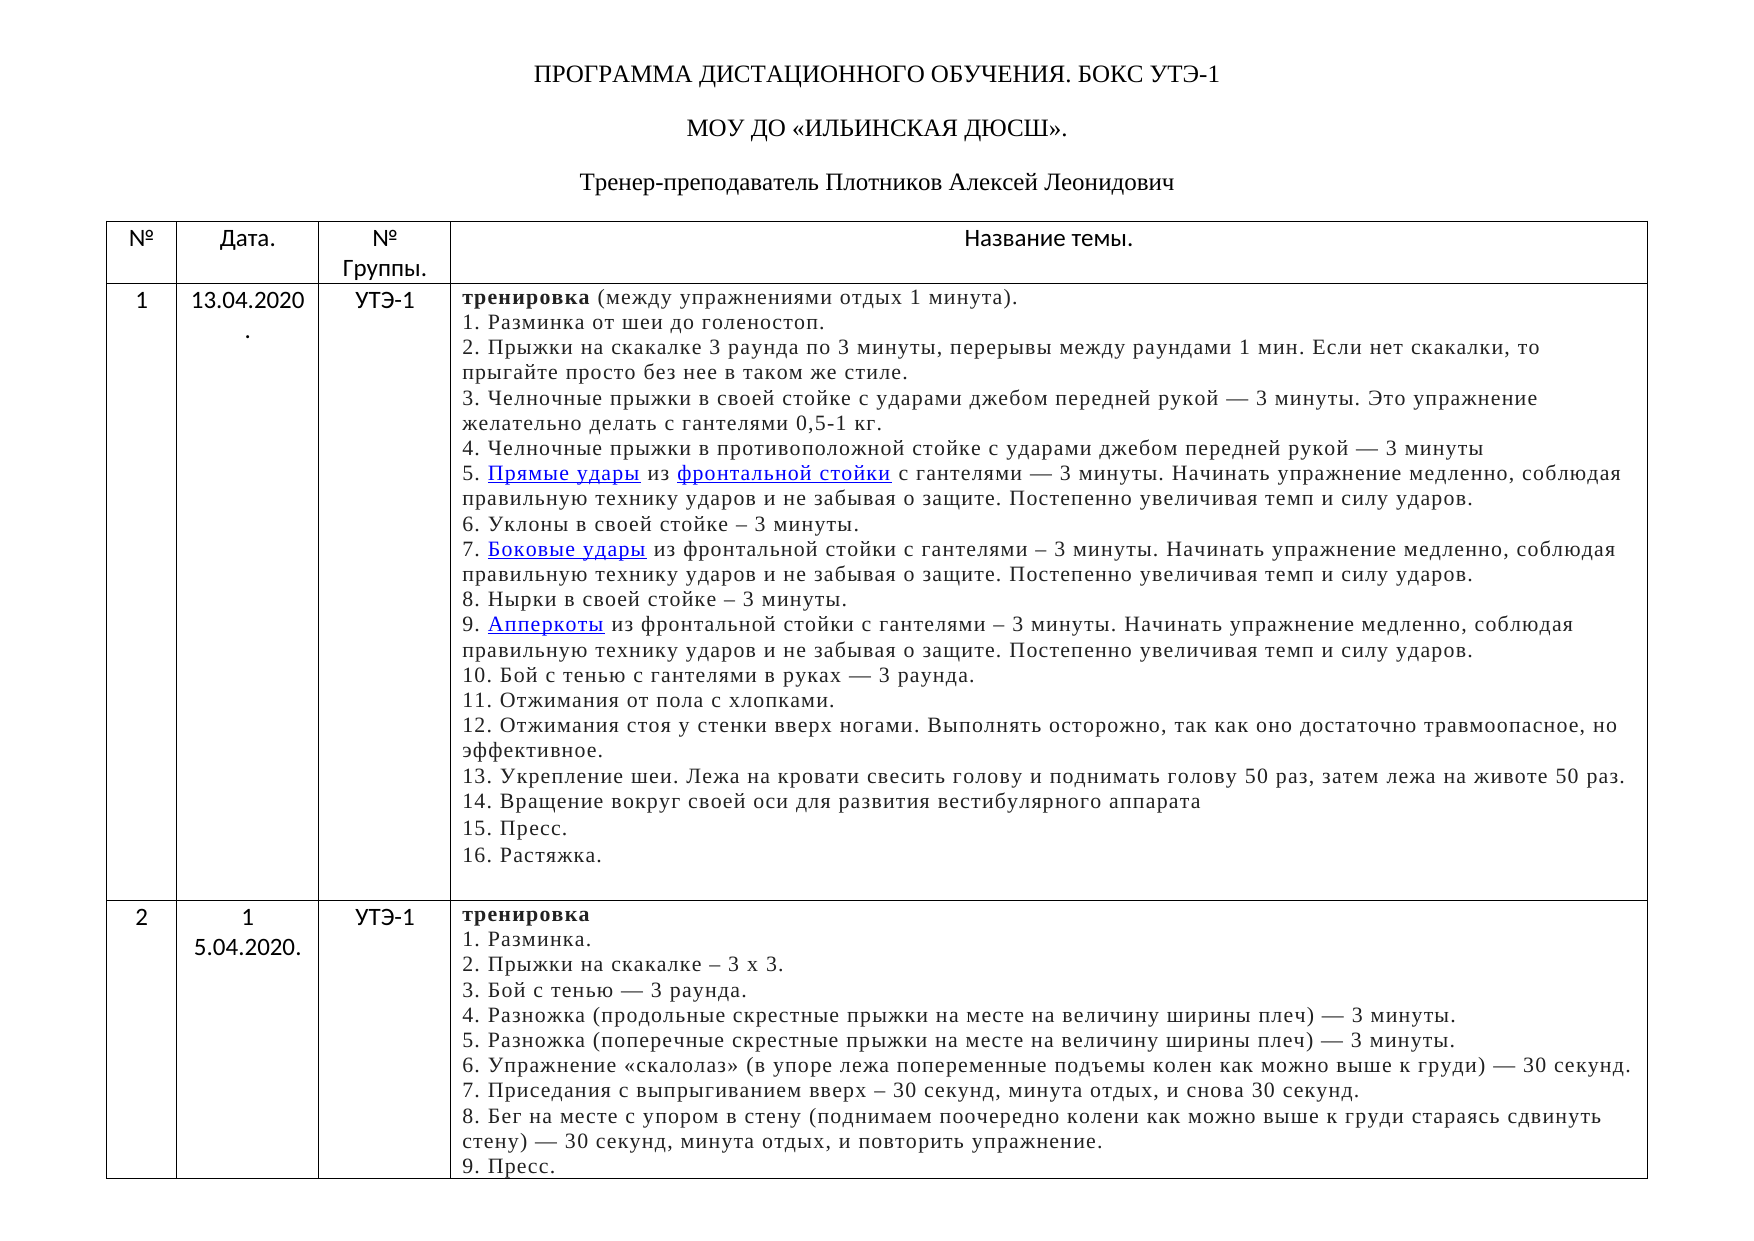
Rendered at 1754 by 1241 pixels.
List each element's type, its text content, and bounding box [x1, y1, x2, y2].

table_header № [107, 222, 176, 283]
text Тренер-преподаватель Плотников Алексей Леонидович [118, 167, 1636, 196]
table_cell 15.04.2020. [177, 901, 318, 1178]
table_cell УТЭ-1 [319, 901, 450, 1178]
table_header Дата. [177, 222, 318, 283]
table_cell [451, 901, 1647, 1178]
table_cell УТЭ-1 [319, 284, 450, 900]
table_header № Группы. [319, 222, 450, 283]
table_cell 2 [107, 901, 176, 1178]
table_header Название темы. [451, 222, 1647, 283]
table_cell 1 [107, 284, 176, 900]
text МОУ ДО «ИЛЬИНСКАЯ ДЮСШ». [118, 113, 1636, 142]
text ПРОГРАММА ДИСТАЦИОННОГО ОБУЧЕНИЯ. БОКС УТЭ-1 [118, 59, 1636, 88]
table_cell 13.04.2020. [177, 284, 318, 900]
table_cell тренировка (между упражнениями отдых 1 минута). 1. Разминка от шеи до голеностоп. 2. Прыжки на скакалке 3 раунда по 3 минуты, перерывы между раундами 1 мин. Если нет скакалки, то прыгайте просто без нее в таком же стиле. 3. Челночные прыжки в своей стойке с ударами джебом передней рукой — 3 минуты. Это упражнение желательно делать с гантелями 0,5-1 кг. 4. Челночные прыжки в противоположной стойке с ударами джебом передней рукой — 3 минуты 5. Прямые удары из фронтальной стойки с гантелями — 3 минуты. Начинать упражнение медленно, соблюдая правильную технику ударов и не забывая о защите. Постепенно увеличивая темп и силу ударов. 6. Уклоны в своей стойке – 3 минуты. 7. Боковые удары из фронтальной стойки с гантелями – 3 минуты. Начинать упражнение медленно, соблюдая правильную технику ударов и не забывая о защите. Постепенно увеличивая темп и силу ударов. 8. Нырки в своей стойке – 3 минуты. 9. Апперкоты из фронтальной стойки с гантелями – 3 минуты. Начинать упражнение медленно, соблюдая правильную технику ударов и не забывая о защите. Постепенно увеличивая темп и силу ударов. 10. Бой с тенью с гантелями в руках — 3 раунда. 11. Отжимания от пола с хлопками. 12. Отжимания стоя у стенки вверх ногами. Выполнять осторожно, так как оно достаточно травмоопасное, но эффективное. 13. Укрепление шеи. Лежа на кровати свесить голову и поднимать голову 50 раз, затем лежа на животе 50 раз. 14. Вращение вокруг своей оси для развития вестибулярного аппарата 15. Пресс. 16. Растяжка. [451, 284, 1647, 900]
